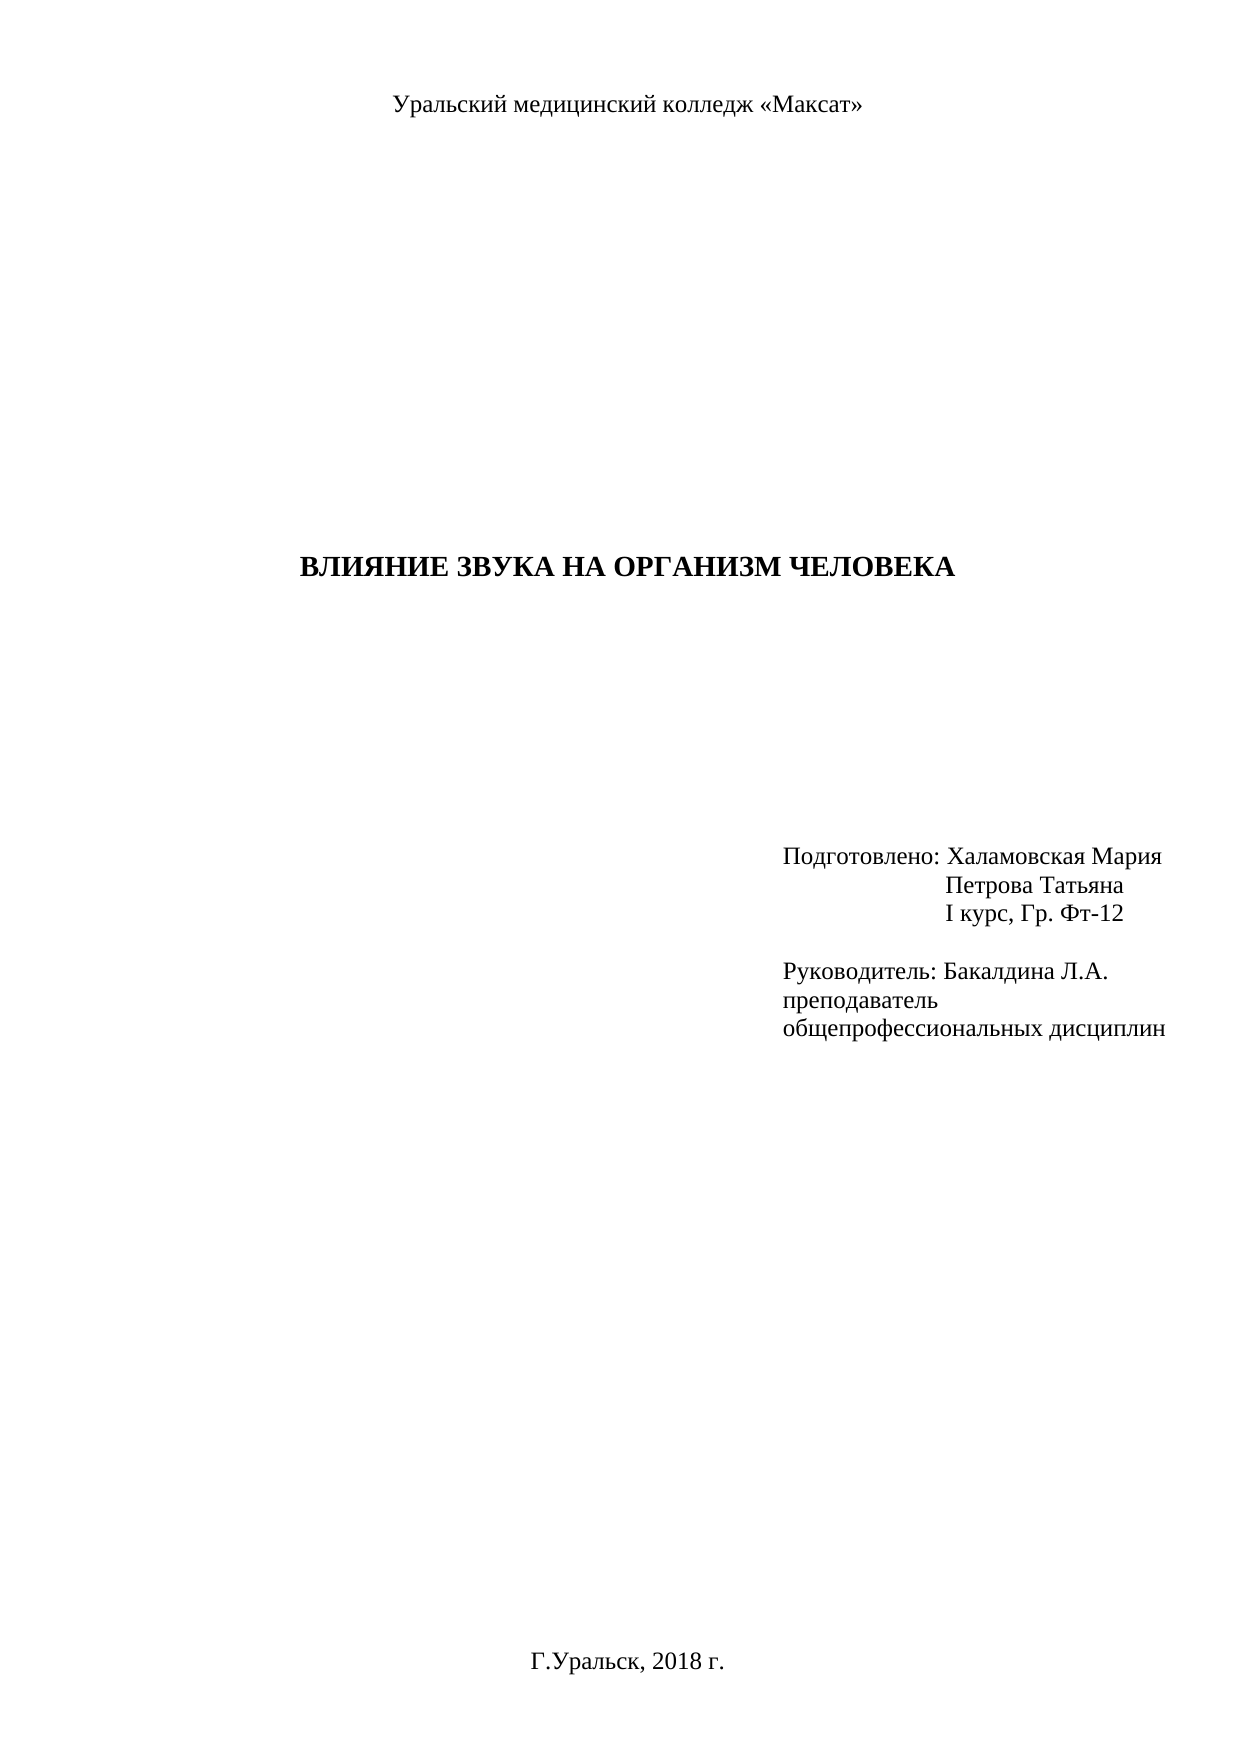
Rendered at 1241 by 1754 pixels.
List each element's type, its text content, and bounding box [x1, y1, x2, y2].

text Уральский медицинский колледж «Максат» [74, 89, 1181, 117]
text I курс, Гр. Фт-12 [945, 898, 1181, 927]
text Руководитель: Бакалдина Л.А. [783, 956, 1181, 985]
text преподаватель общепрофессиональных дисциплин [783, 985, 1181, 1042]
text Подготовлено: Халамовская Мария [783, 841, 1181, 870]
text Влияние звука на организм человека [74, 549, 1181, 582]
text Петрова Татьяна [945, 870, 1181, 898]
text Г.Уральск, 2018 г. [74, 1646, 1181, 1675]
